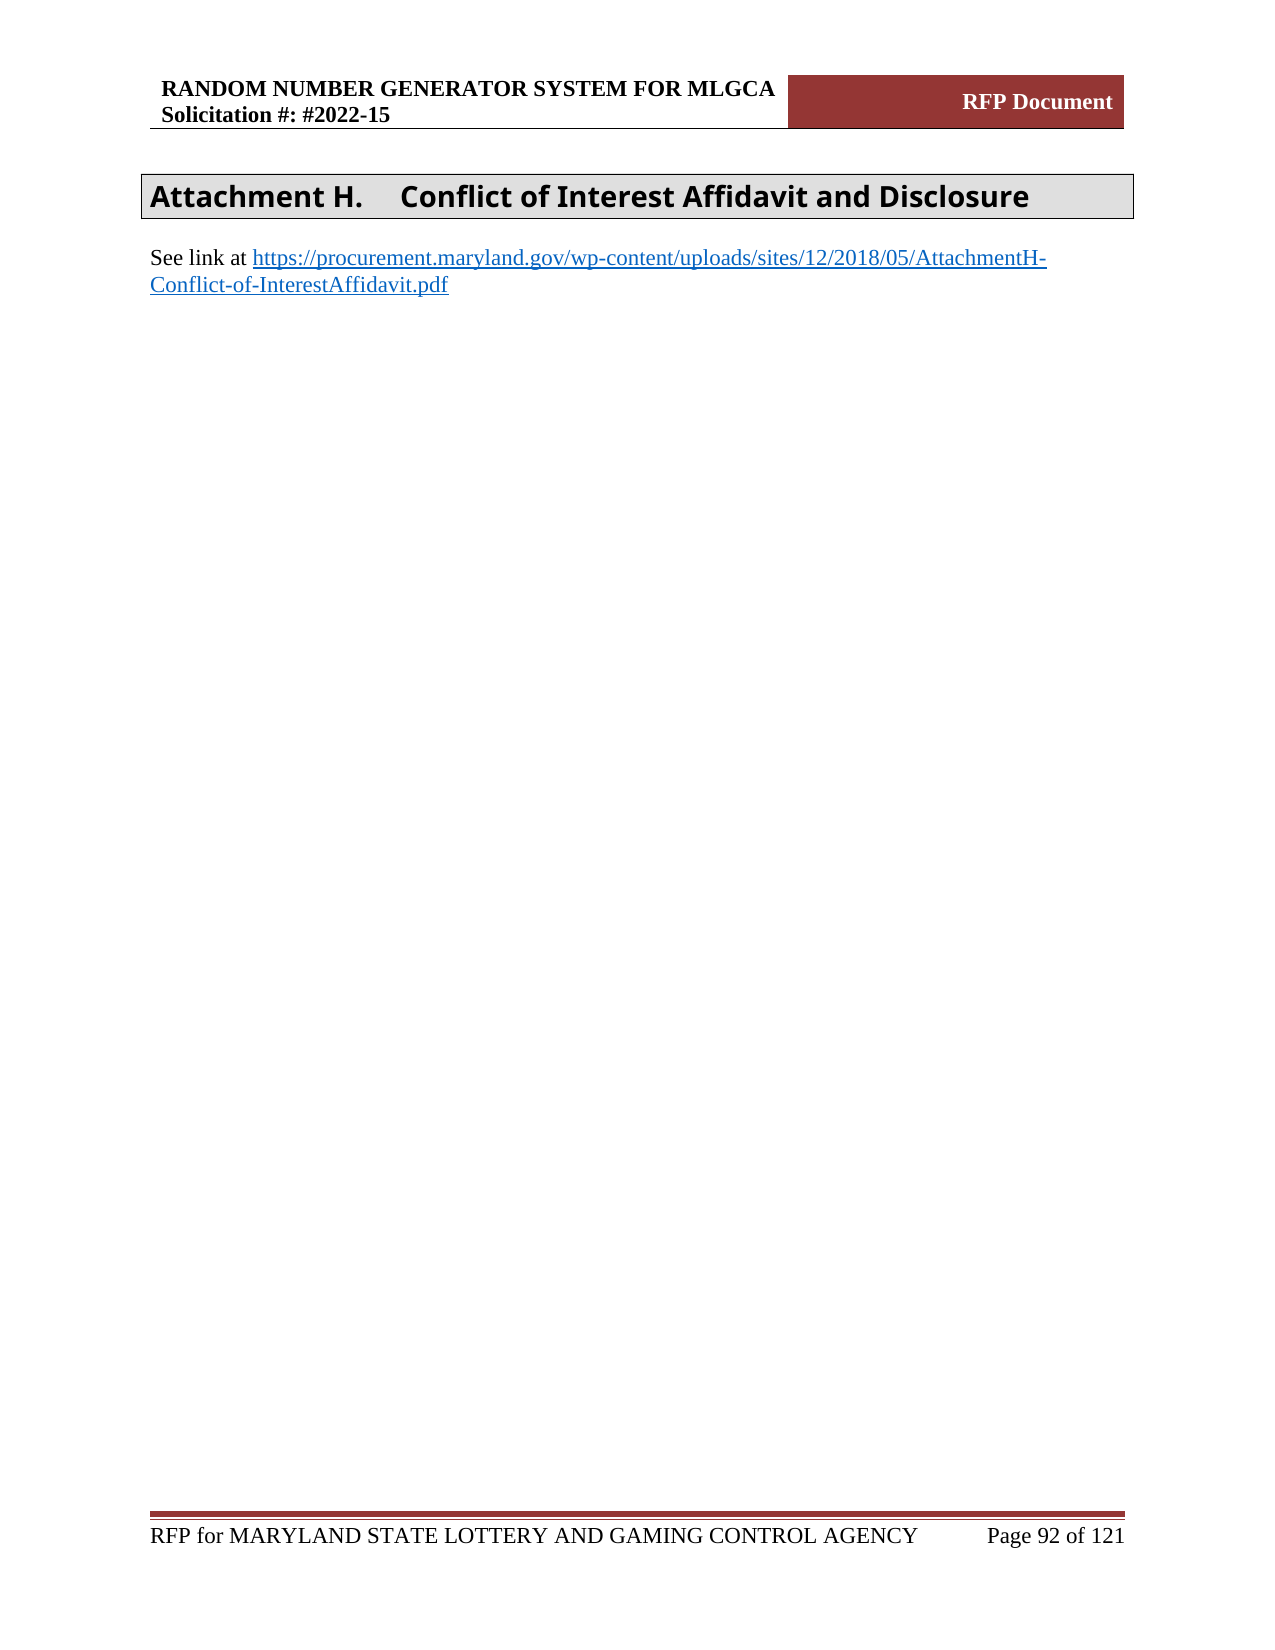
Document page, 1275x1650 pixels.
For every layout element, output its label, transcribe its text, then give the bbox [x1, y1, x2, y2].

text See link at https://procurement.maryland.gov/wp-content/uploads/sites/12/2018/05/AttachmentH-Conflict-of-InterestAffidavit.pdf [150, 244, 1125, 297]
text Conflict of Interest Affidavit and Disclosure [142, 175, 1133, 218]
